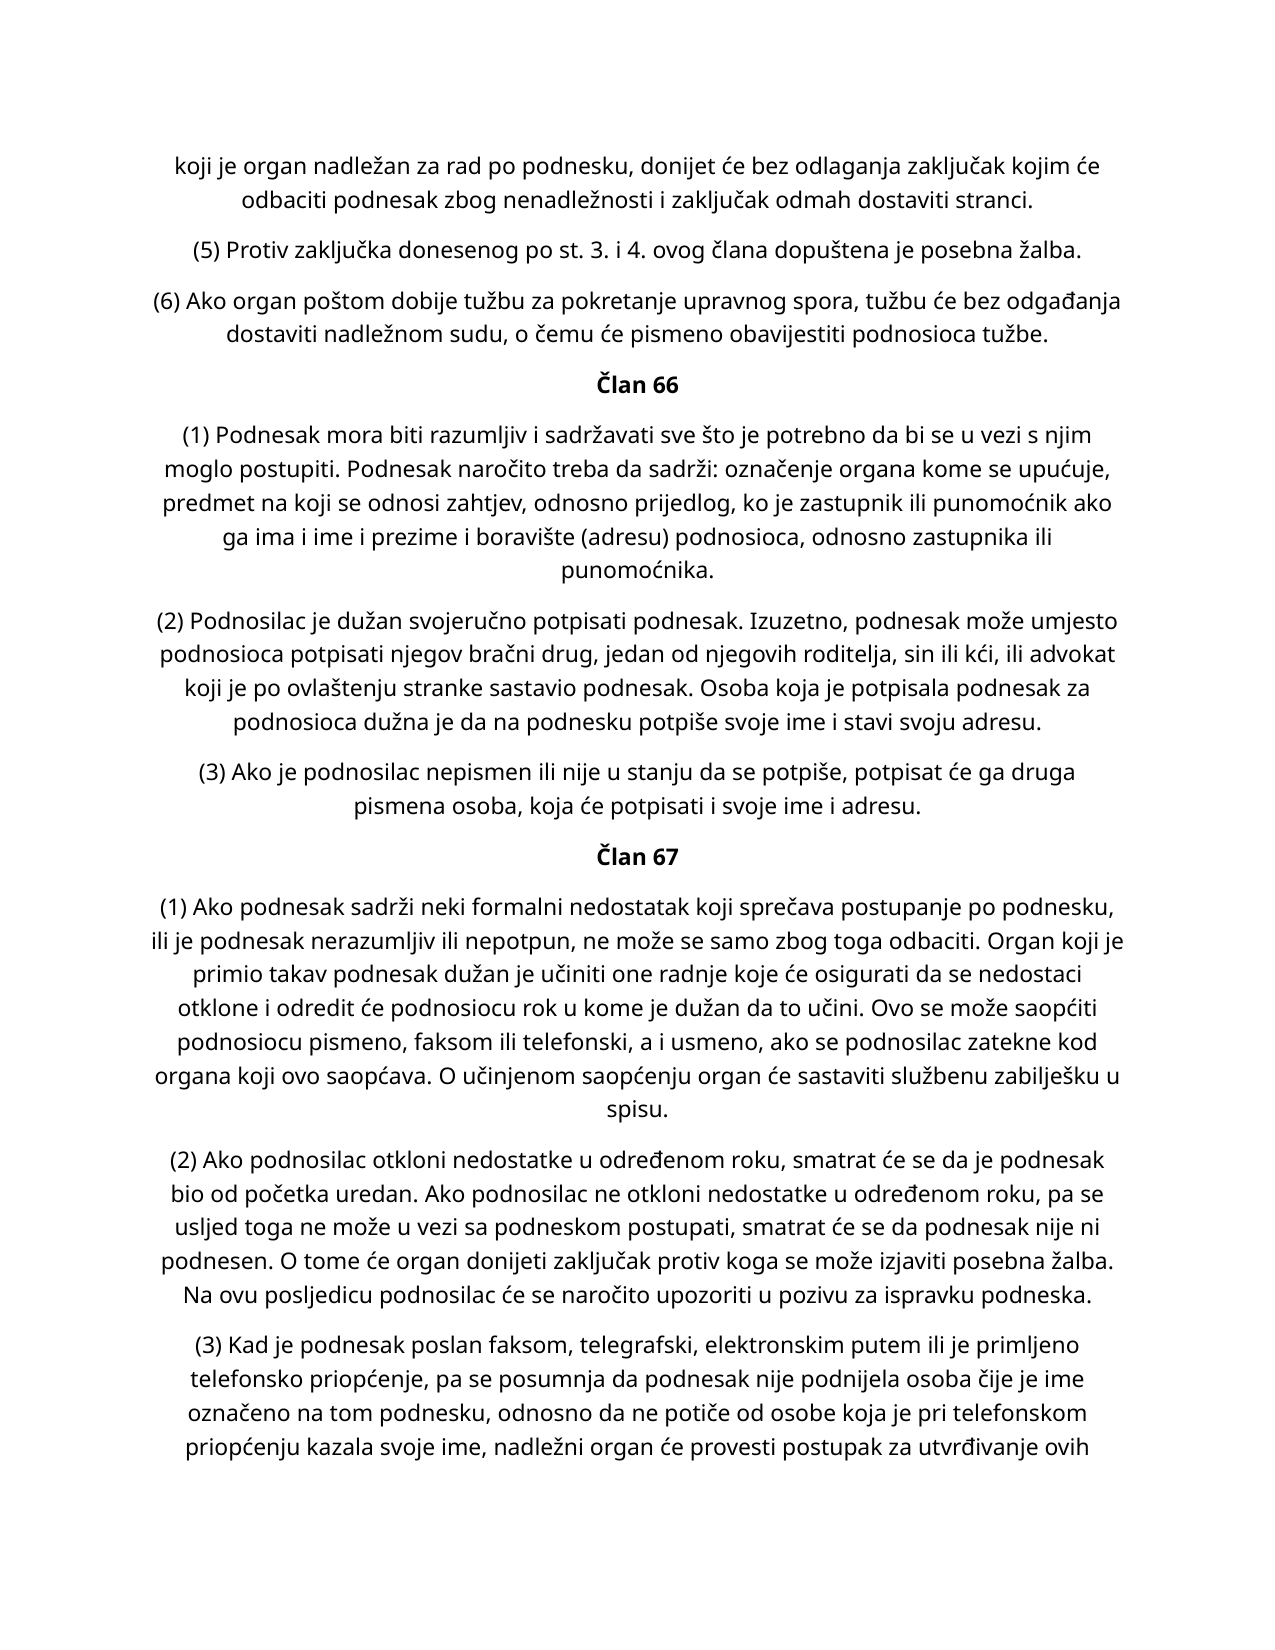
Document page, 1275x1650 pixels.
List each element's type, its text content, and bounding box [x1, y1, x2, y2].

text (5) Protiv zaključka donesenog po st. 3. i 4. ovog člana dopuštena je posebna žalba. [150, 234, 1125, 265]
text Član 67 [150, 840, 1125, 872]
text (1) Podnesak mora biti razumljiv i sadržavati sve što je potrebno da bi se u vezi s njim moglo postupiti. Podnesak naročito treba da sadrži: označenje organa kome se upućuje, predmet na koji se odnosi zahtjev, odnosno prijedlog, ko je zastupnik ili punomoćnik ako ga ima i ime i prezime i boravište (adresu) podnosioca, odnosno zastupnika ili punomoćnika. [150, 419, 1125, 585]
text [150, 1329, 1125, 1462]
text (2) Ako podnosilac otkloni nedostatke u određenom roku, smatrat će se da je podnesak bio od početka uredan. Ako podnosilac ne otkloni nedostatke u određenom roku, pa se usljed toga ne može u vezi sa podneskom postupati, smatrat će se da podnesak nije ni podnesen. O tome će organ donijeti zaključak protiv koga se može izjaviti posebna žalba. Na ovu posljedicu podnosilac će se naročito upozoriti u pozivu za ispravku podneska. [150, 1144, 1125, 1310]
text (2) Podnosilac je dužan svojeručno potpisati podnesak. Izuzetno, podnesak može umjesto podnosioca potpisati njegov bračni drug, jedan od njegovih roditelja, sin ili kći, ili advokat koji je po ovlaštenju stranke sastavio podnesak. Osoba koja je potpisala podnesak za podnosioca dužna je da na podnesku potpiše svoje ime i stavi svoju adresu. [150, 604, 1125, 737]
text (3) Ako je podnosilac nepismen ili nije u stanju da se potpiše, potpisat će ga druga pismena osoba, koja će potpisati i svoje ime i adresu. [150, 756, 1125, 821]
text (1) Ako podnesak sadrži neki formalni nedostatak koji sprečava postupanje po podnesku, ili je podnesak nerazumljiv ili nepotpun, ne može se samo zbog toga odbaciti. Organ koji je primio takav podnesak dužan je učiniti one radnje koje će osigurati da se nedostaci otklone i odredit će podnosiocu rok u kome je dužan da to učini. Ovo se može saopćiti podnosiocu pismeno, faksom ili telefonski, a i usmeno, ako se podnosilac zatekne kod organa koji ovo saopćava. O učinjenom saopćenju organ će sastaviti službenu zabilješku u spisu. [150, 891, 1125, 1124]
text Član 66 [150, 369, 1125, 400]
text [150, 150, 1125, 215]
text (6) Ako organ poštom dobije tužbu za pokretanje upravnog spora, tužbu će bez odgađanja dostaviti nadležnom sudu, o čemu će pismeno obavijestiti podnosioca tužbe. [150, 284, 1125, 349]
